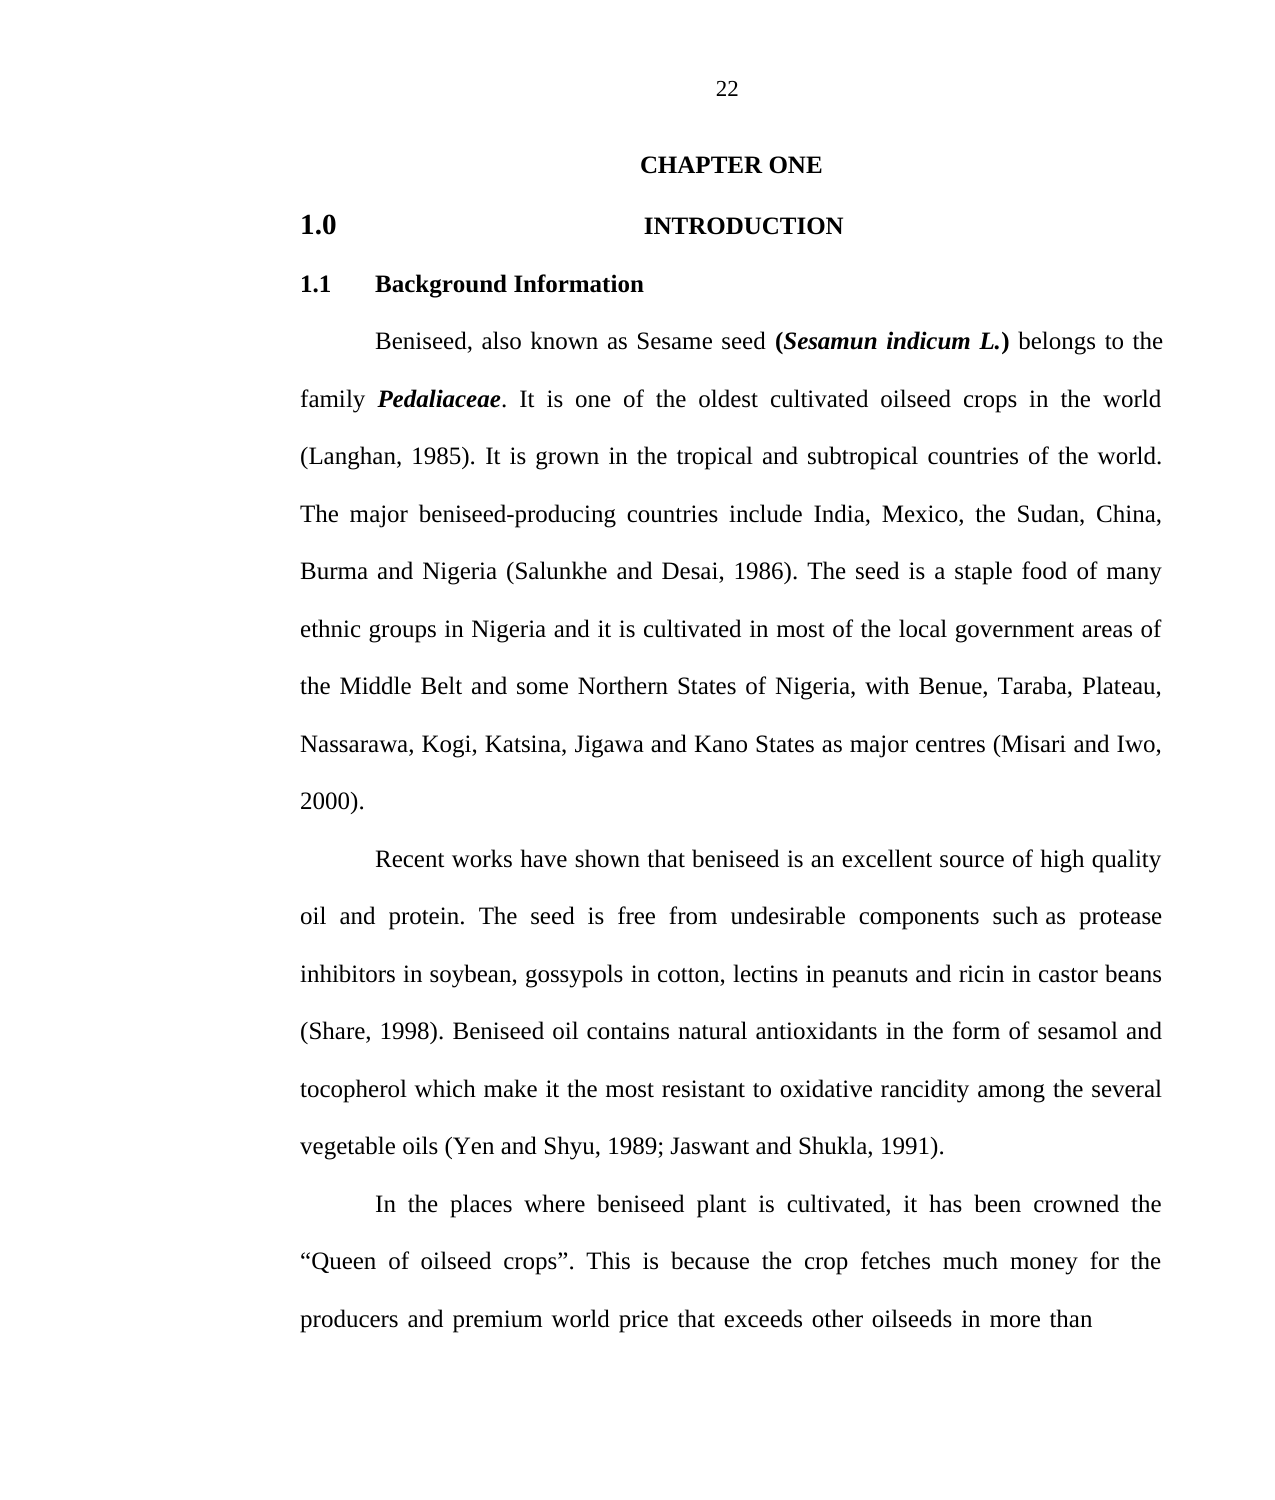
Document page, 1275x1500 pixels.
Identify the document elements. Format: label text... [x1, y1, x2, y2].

subtitle CHAPTER ONE [187, 150, 1275, 179]
subtitle INTRODUCTION [300, 207, 1275, 241]
text In the places where beniseed plant is cultivated, it has been crowned the “Queen of oilseed crops”. This is because the crop fetches much money for the producers and premium world price that exceeds other oilseeds in more than [300, 1189, 1162, 1333]
text Recent works have shown that beniseed is an excellent source of high quality oil and protein. The seed is free from undesirable components such as protease inhibitors in soybean, gossypols in cotton, lectins in peanuts and ricin in castor beans (Share, 1998). Beniseed oil contains natural antioxidants in the form of sesamol and tocopherol which make it the most resistant to oxidative rancidity among the several vegetable oils (Yen and Shyu, 1989; Jaswant and Shukla, 1991). [300, 844, 1163, 1160]
subtitle Background Information [300, 269, 1275, 298]
text Beniseed, also known as Sesame seed (Sesamun indicum L.) belongs to the family Pedaliaceae. It is one of the oldest cultivated oilseed crops in the world (Langhan, 1985). It is grown in the tropical and subtropical countries of the world. The major beniseed-producing countries include India, Mexico, the Sudan, China, Burma and Nigeria (Salunkhe and Desai, 1986). The seed is a staple food of many ethnic groups in Nigeria and it is cultivated in most of the local government areas of the Middle Belt and some Northern States of Nigeria, with Benue, Taraba, Plateau, Nassarawa, Kogi, Katsina, Jigawa and Kano States as major centres (Misari and Iwo, 2000). [300, 326, 1163, 815]
